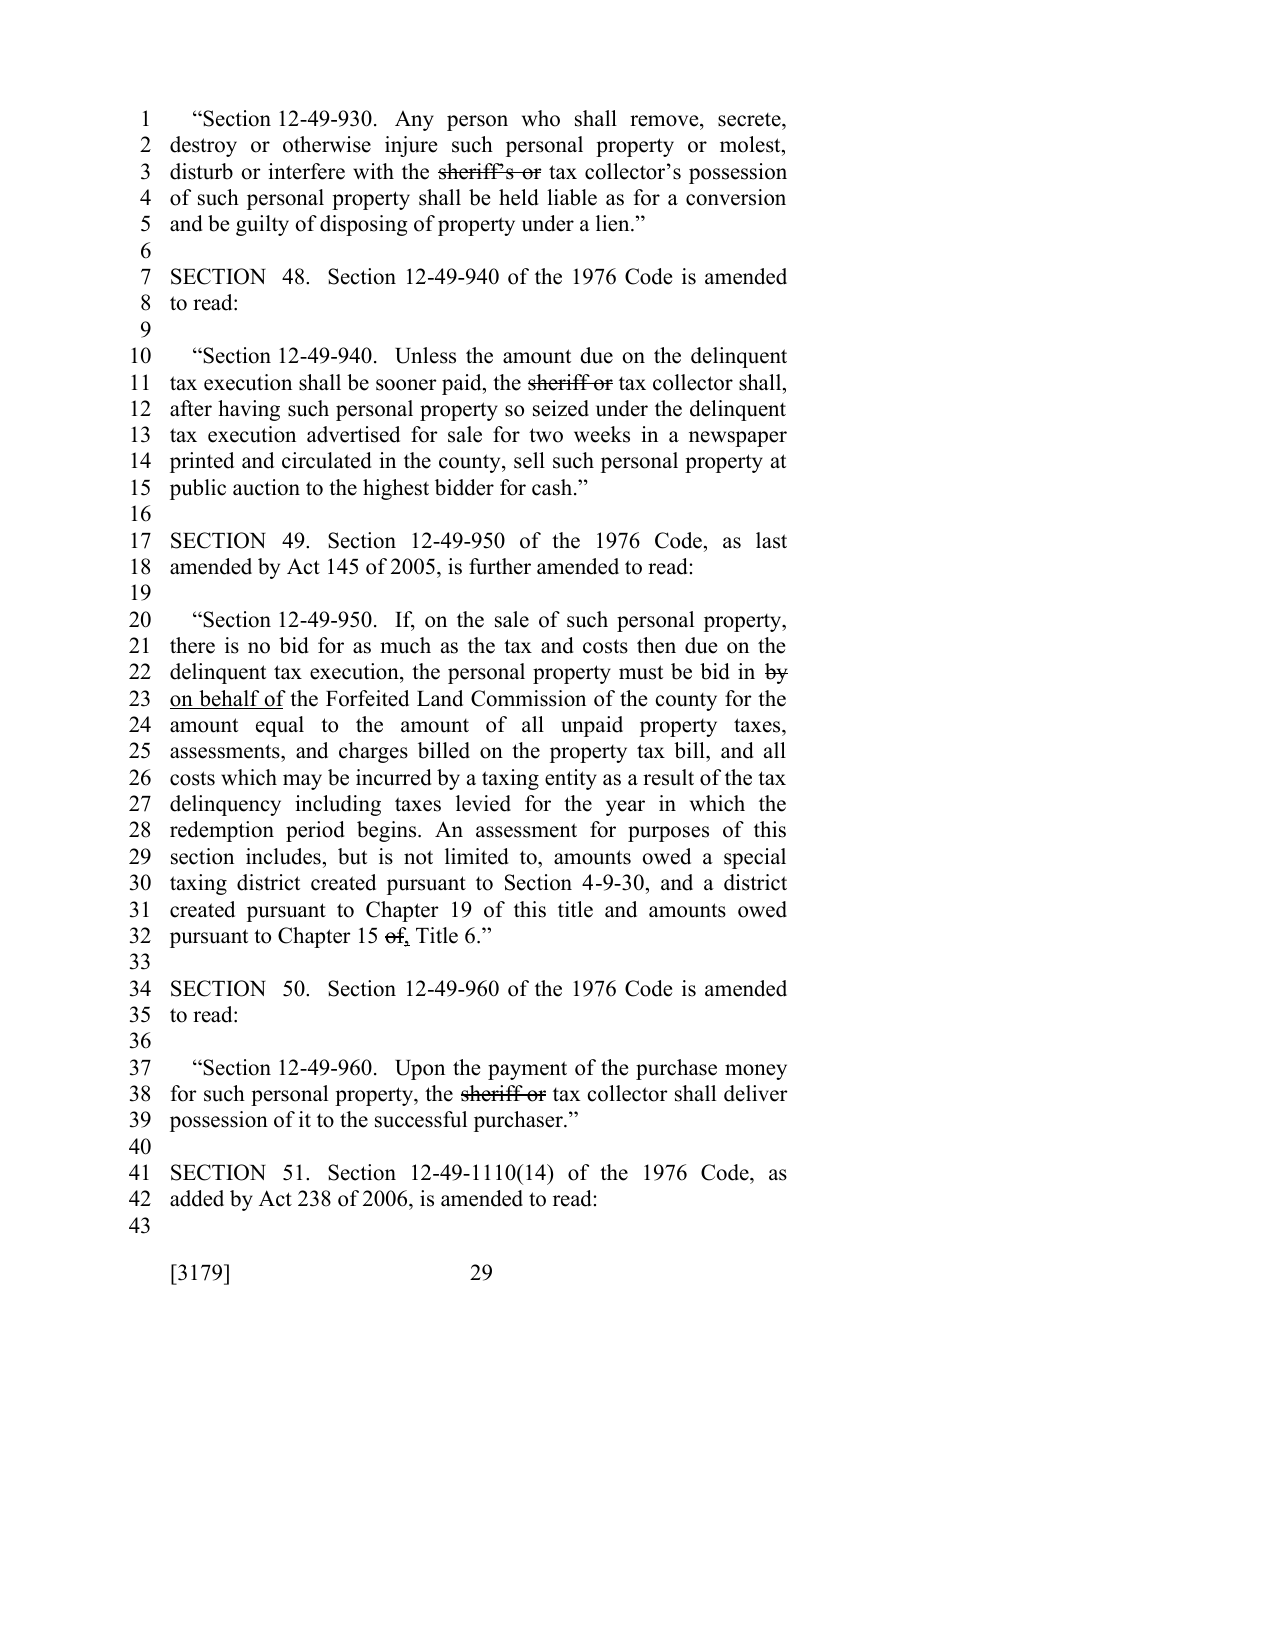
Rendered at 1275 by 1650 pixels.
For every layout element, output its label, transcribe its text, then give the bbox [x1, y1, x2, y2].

text “Section 12-49-940. Unless the amount due on the delinquent tax execution shall be sooner paid, the sheriff or tax collector shall, after having such personal property so seized under the delinquent tax execution advertised for sale for two weeks in a newspaper printed and circulated in the county, sell such personal property at public auction to the highest bidder for cash.” [169, 342, 787, 500]
text “Section 12-49-930. Any person who shall remove, secrete, destroy or otherwise injure such personal property or molest, disturb or interfere with the sheriff’s or tax collector’s possession of such personal property shall be held liable as for a conversion and be guilty of disposing of property under a lien.” [169, 105, 787, 237]
text “Section 12-49-950. If, on the sale of such personal property, there is no bid for as much as the tax and costs then due on the delinquent tax execution, the personal property must be bid in by on behalf of the Forfeited Land Commission of the county for the amount equal to the amount of all unpaid property taxes, assessments, and charges billed on the property tax bill, and all costs which may be incurred by a taxing entity as a result of the tax delinquency including taxes levied for the year in which the redemption period begins. An assessment for purposes of this section includes, but is not limited to, amounts owed a special taxing district created pursuant to Section 4-9-30, and a district created pursuant to Chapter 19 of this title and amounts owed pursuant to Chapter 15 of, Title 6.” [169, 606, 787, 948]
text SECTION 48. Section 12-49-940 of the 1976 Code is amended to read: [169, 263, 787, 316]
text SECTION 49. Section 12-49-950 of the 1976 Code, as last amended by Act 145 of 2005, is further amended to read: [169, 527, 787, 579]
text SECTION 51. Section 12-49-1110(14) of the 1976 Code, as added by Act 238 of 2006, is amended to read: [169, 1159, 787, 1212]
text “Section 12-49-960. Upon the payment of the purchase money for such personal property, the sheriff or tax collector shall deliver possession of it to the successful purchaser.” [169, 1054, 787, 1133]
text SECTION 50. Section 12-49-960 of the 1976 Code is amended to read: [169, 975, 787, 1027]
